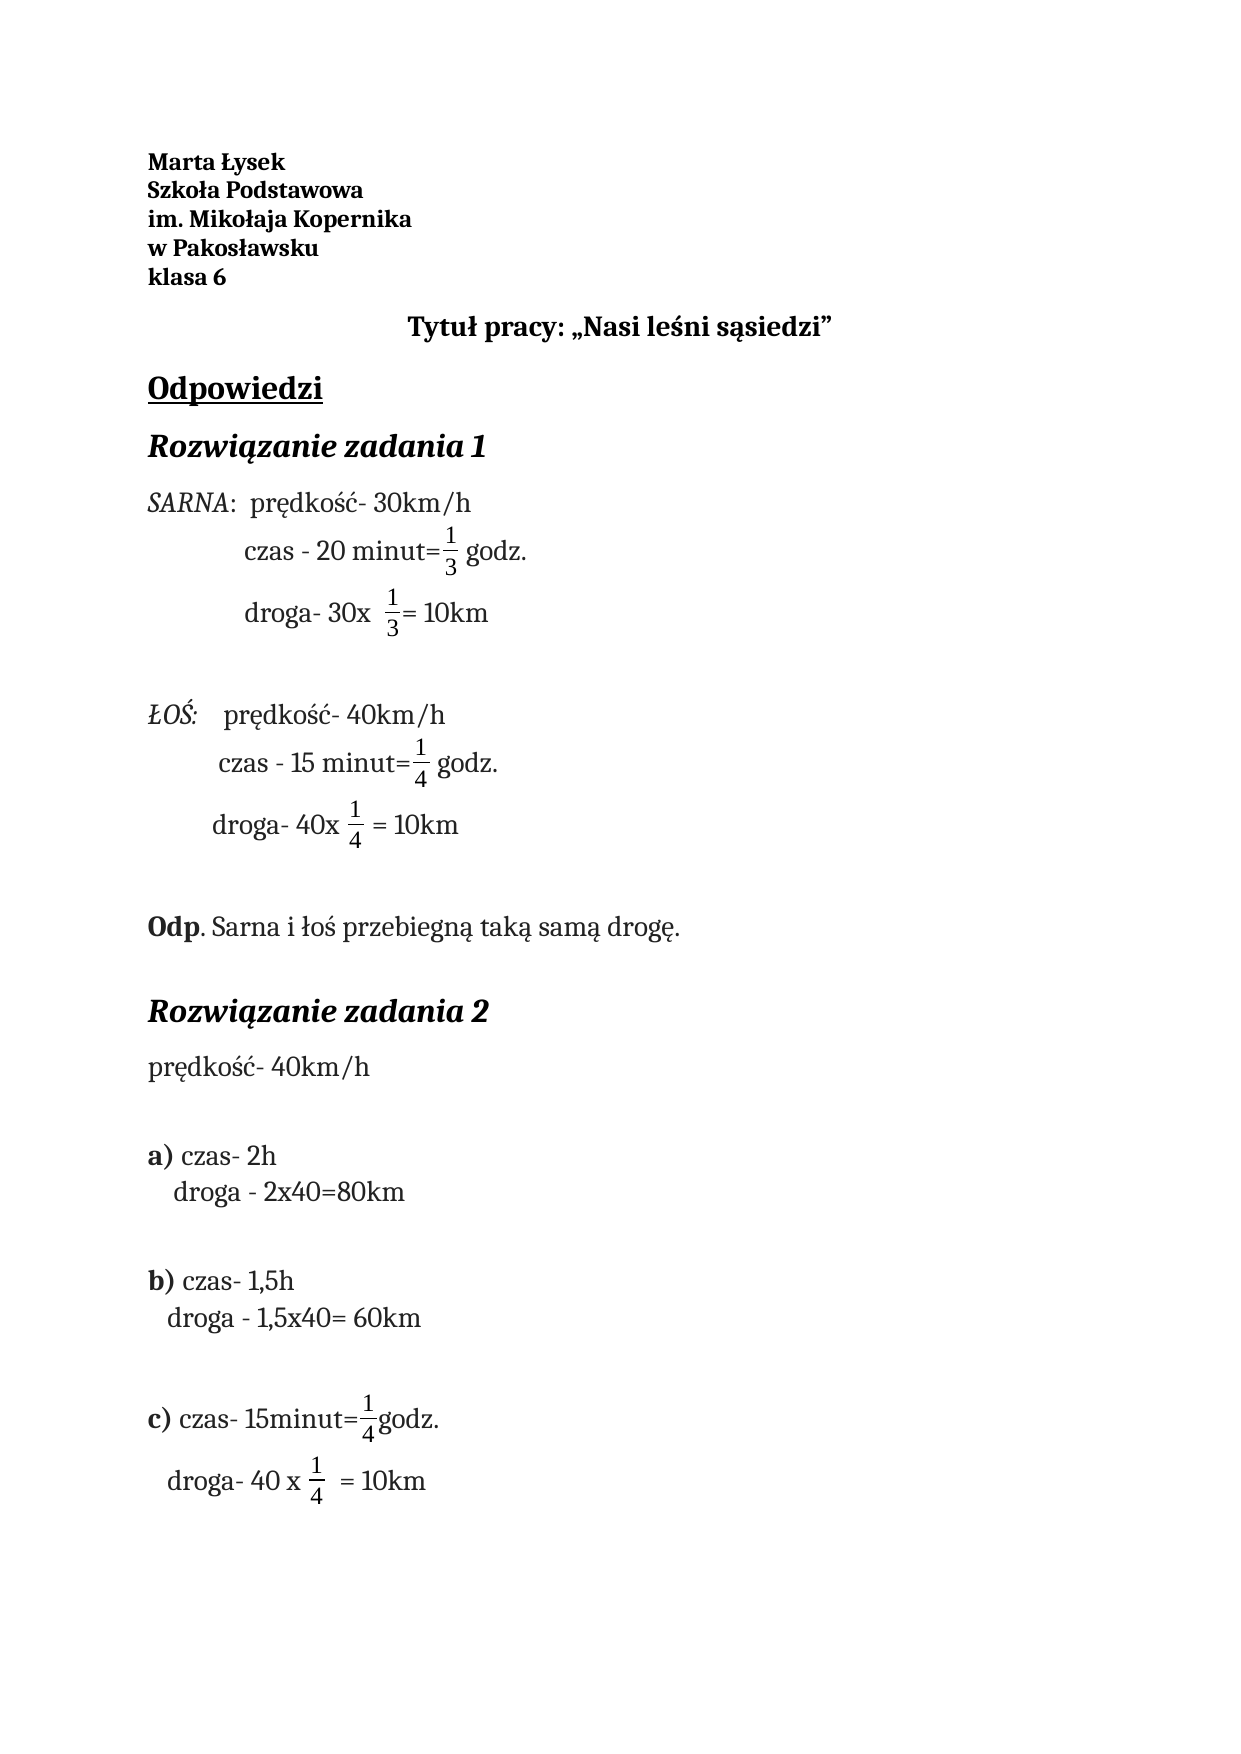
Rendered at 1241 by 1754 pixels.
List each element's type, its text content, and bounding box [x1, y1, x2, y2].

text w Pakosławsku [148, 234, 1093, 263]
text Rozwiązanie zadania 2 [148, 992, 1093, 1031]
text Marta Łysek [148, 148, 1093, 176]
text klasa 6 [148, 263, 1093, 291]
text Odpowiedzi [148, 370, 1093, 408]
text ŁOŚ: prędkość- 40km/h czas - 15 minut= godz. droga- 40x = 10km [148, 662, 1093, 854]
text b) czas- 1,5h droga - 1,5x40= 60km [148, 1228, 1093, 1334]
text prędkość- 40km/h [148, 1051, 1093, 1084]
text c) czas- 15minut=godz. droga- 40 x = 10km [148, 1353, 1093, 1510]
text Tytuł pracy: „Nasi leśni sąsiedzi” [148, 310, 1093, 344]
text SARNA: prędkość- 30km/h czas - 20 minut= godz. droga- 30x = 10km [148, 486, 1093, 642]
text Odp. Sarna i łoś przebiegną taką samą drogę. [148, 874, 1093, 974]
text im. Mikołaja Kopernika [148, 205, 1093, 234]
text a) czas- 2h droga - 2x40=80km [148, 1103, 1093, 1209]
text Szkoła Podstawowa [148, 176, 1093, 205]
text Rozwiązanie zadania 1 [148, 428, 1093, 466]
